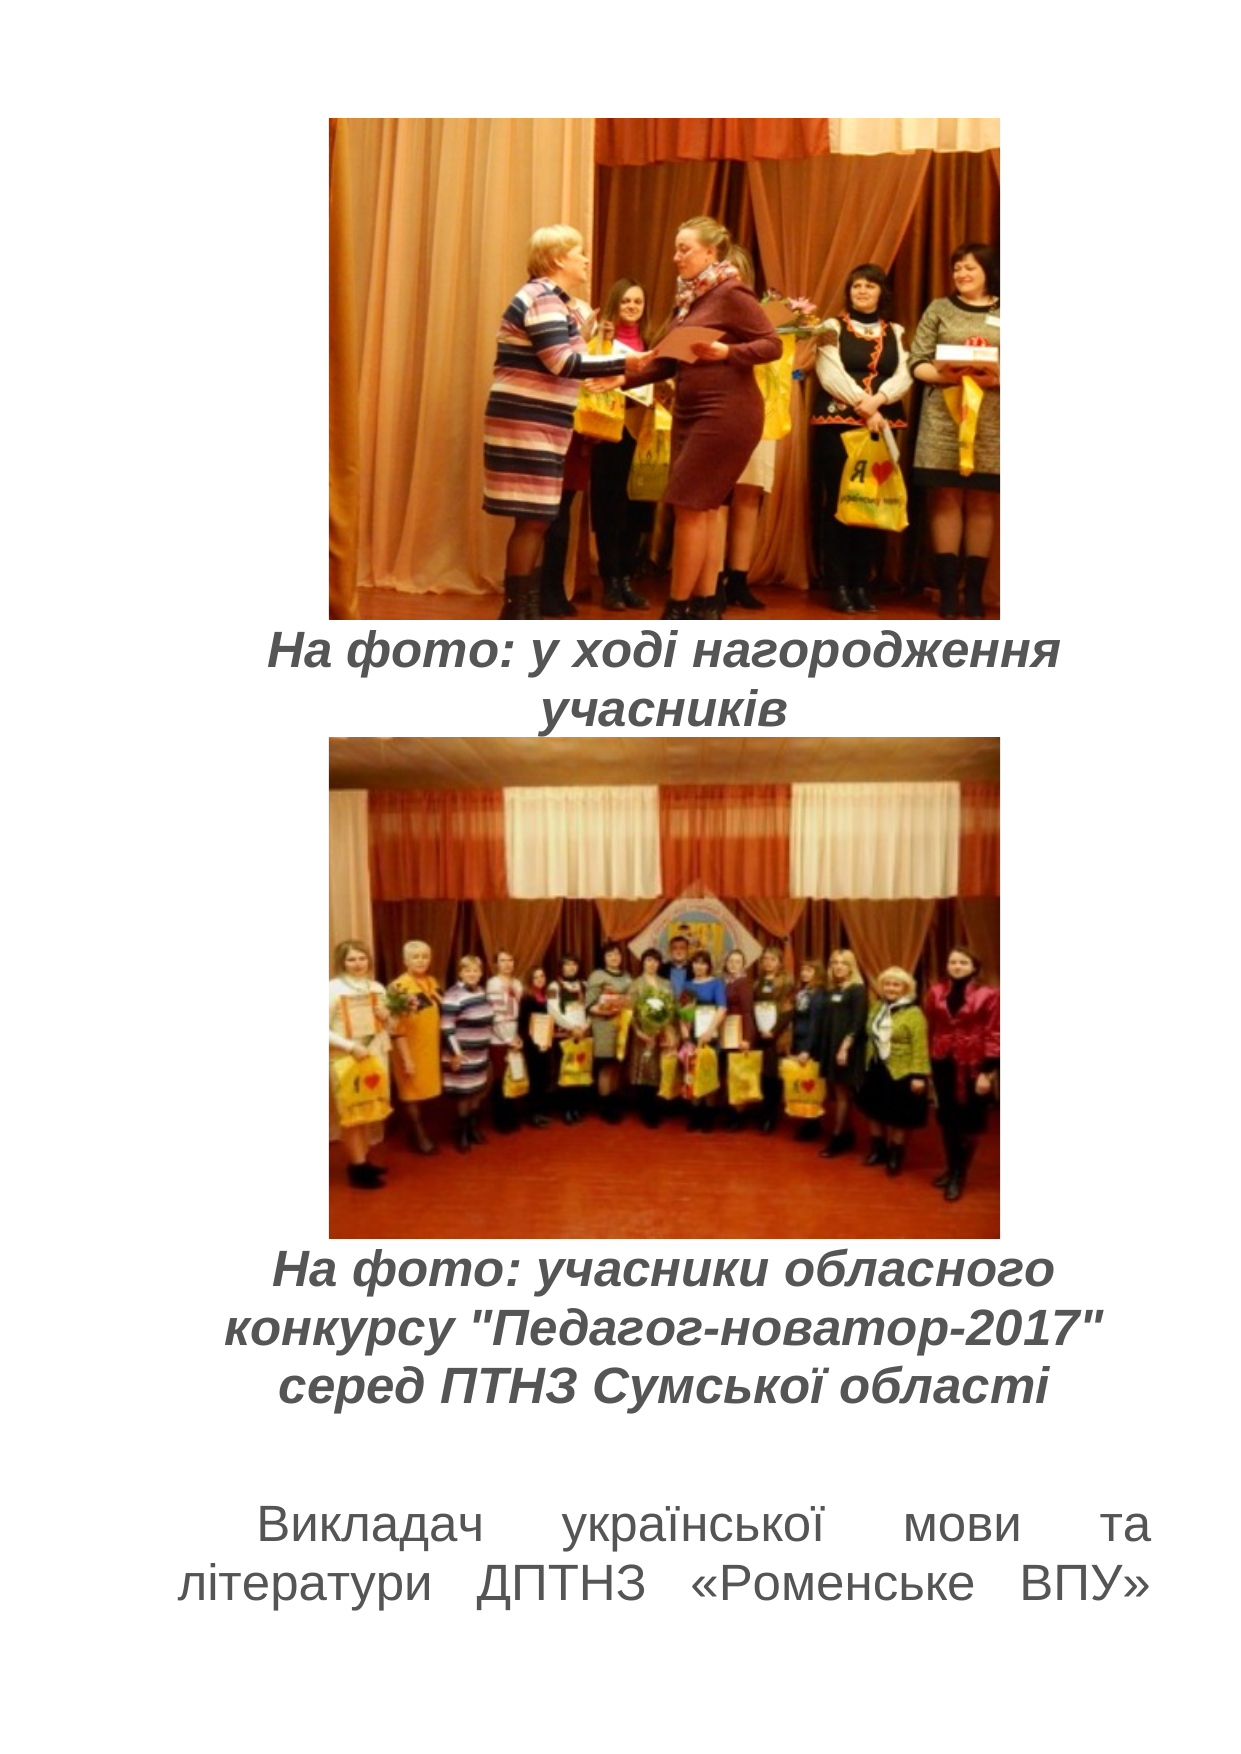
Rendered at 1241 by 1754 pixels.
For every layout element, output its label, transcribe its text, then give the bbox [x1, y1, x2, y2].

text На фото: учасники обласного конкурсу "Педагог-новатор-2017" серед ПТНЗ Сумської області [177, 1238, 1152, 1414]
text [177, 1493, 1152, 1611]
text На фото: у ході нагородження учасників [177, 619, 1152, 737]
picture [328, 118, 1001, 620]
picture [328, 737, 1001, 1239]
